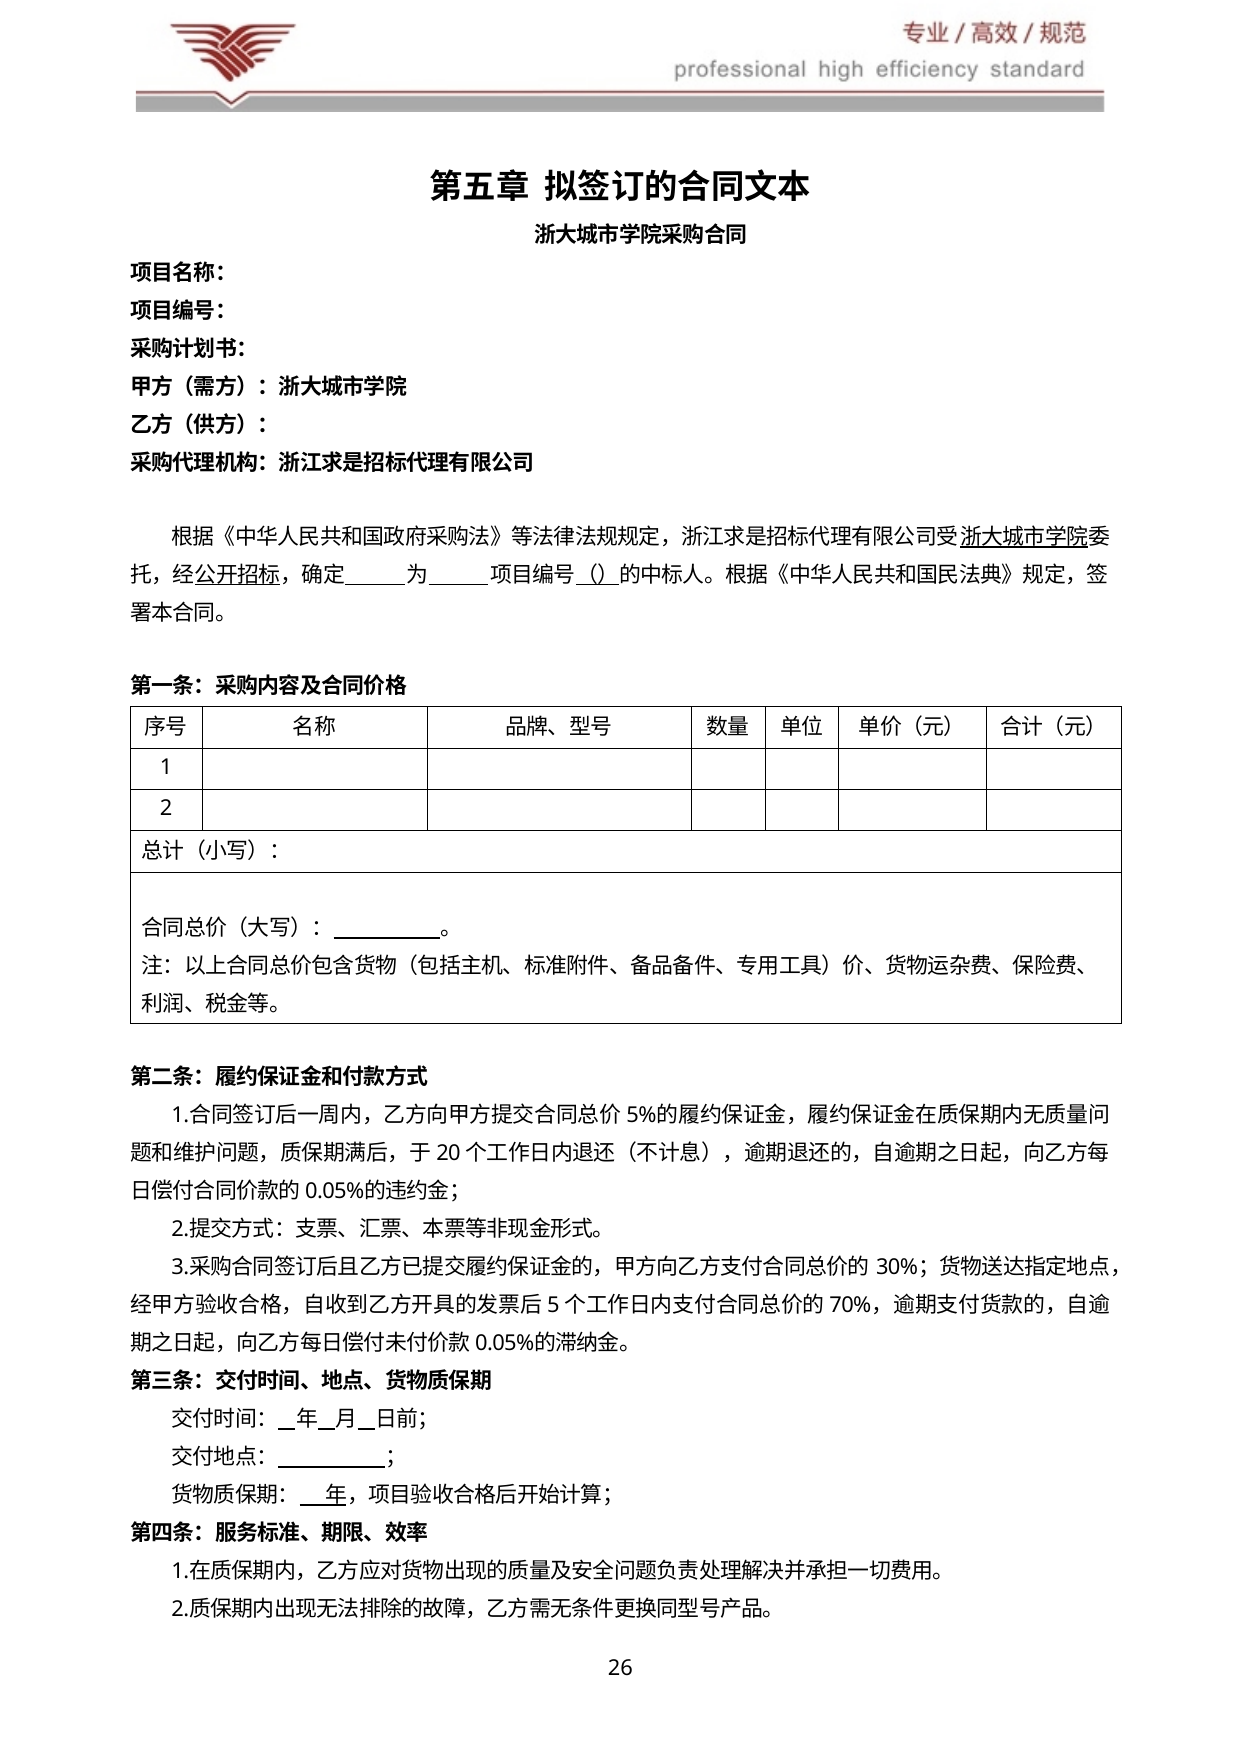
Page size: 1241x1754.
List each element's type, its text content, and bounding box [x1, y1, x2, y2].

text 交付时间： 年 月 日前； [130, 1401, 1164, 1433]
text 项目编号： [130, 293, 1110, 325]
table_header 序号 [131, 707, 202, 747]
table_cell 1 [131, 749, 202, 789]
table_header 单位 [766, 707, 838, 747]
table_header 合计（元） [987, 707, 1121, 747]
table_header 名称 [203, 707, 427, 747]
table_cell [766, 790, 838, 830]
table_cell 2 [131, 790, 202, 830]
text 第一条：采购内容及合同价格 [130, 668, 1110, 700]
table_cell 合同总价（大写）： 。 注：以上合同总价包含货物（包括主机、标准附件、备品备件、专用工具）价、货物运杂费、保险费、利润、税金等。 [131, 873, 1121, 1022]
text 浙大城市学院采购合同 [130, 217, 1110, 249]
picture [135, 0, 1105, 112]
table_header 单价（元） [839, 707, 986, 747]
text 根据《中华人民共和国政府采购法》等法律法规规定，浙江求是招标代理有限公司受浙大城市学院委托，经公开招标，确定 为 项目编号（）的中标人。根据《中华人民共和国民法典》规定，签署本合同。 [130, 519, 1110, 626]
table_cell [766, 749, 838, 789]
table_cell [428, 749, 691, 789]
table_cell [428, 790, 691, 830]
table_cell [987, 790, 1121, 830]
text 第三条：交付时间、地点、货物质保期 [130, 1363, 1110, 1395]
table_cell 总计（小写）： [131, 831, 1121, 871]
table_cell [203, 749, 427, 789]
table_cell [692, 790, 765, 830]
text 1.在质保期内，乙方应对货物出现的质量及安全问题负责处理解决并承担一切费用。 [130, 1553, 1110, 1584]
table_cell [839, 790, 986, 830]
text 采购计划书： [130, 331, 1110, 363]
text 甲方（需方）：浙大城市学院 [130, 369, 1110, 401]
text 乙方（供方）： [130, 407, 1110, 439]
text 第四条：服务标准、期限、效率 [130, 1515, 1110, 1546]
table_cell [203, 790, 427, 830]
table_header 数量 [692, 707, 765, 747]
table_cell [839, 749, 986, 789]
text 交付地点： ； [130, 1439, 1164, 1471]
table_cell [987, 749, 1121, 789]
table_header 品牌、型号 [428, 707, 691, 747]
text 2.质保期内出现无法排除的故障，乙方需无条件更换同型号产品。 [130, 1591, 1110, 1622]
text 2.提交方式：支票、汇票、本票等非现金形式。 [130, 1211, 1110, 1242]
text 项目名称： [130, 255, 1110, 287]
text 3.采购合同签订后且乙方已提交履约保证金的，甲方向乙方支付合同总价的30%；货物送达指定地点，经甲方验收合格，自收到乙方开具的发票后5个工作日内支付合同总价的70%，逾期支付货款的，自逾期之日起，向乙方每日偿付未付价款0.05%的滞纳金。 [130, 1249, 1110, 1357]
text 货物质保期： 年，项目验收合格后开始计算； [130, 1477, 1164, 1508]
text 第二条：履约保证金和付款方式 [130, 1059, 1110, 1090]
text 采购代理机构：浙江求是招标代理有限公司 [130, 445, 1110, 477]
table_cell [692, 749, 765, 789]
text 第五章 拟签订的合同文本 [130, 160, 1110, 208]
text 1.合同签订后一周内，乙方向甲方提交合同总价5%的履约保证金，履约保证金在质保期内无质量问题和维护问题，质保期满后，于20个工作日内退还（不计息），逾期退还的，自逾期之日起，向乙方每日偿付合同价款的0.05%的违约金； [130, 1097, 1110, 1204]
